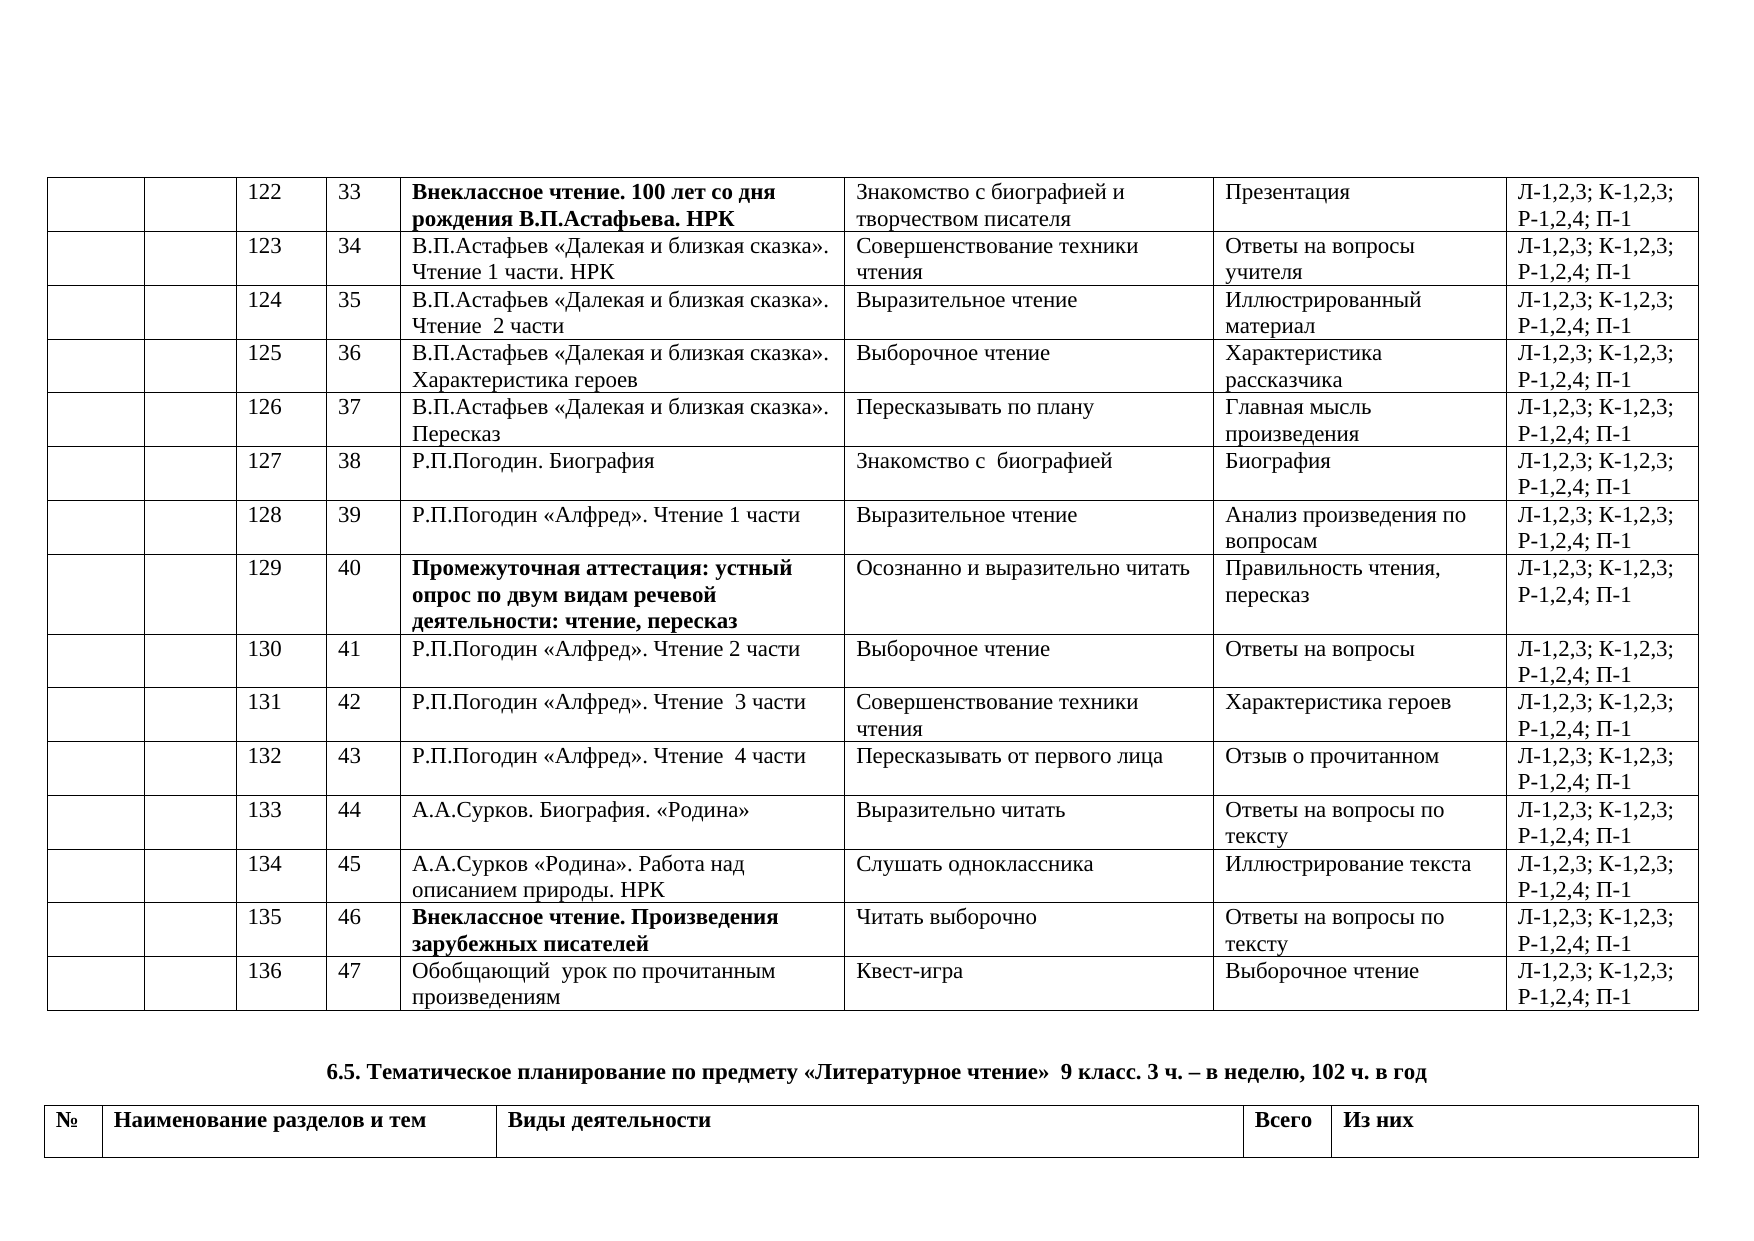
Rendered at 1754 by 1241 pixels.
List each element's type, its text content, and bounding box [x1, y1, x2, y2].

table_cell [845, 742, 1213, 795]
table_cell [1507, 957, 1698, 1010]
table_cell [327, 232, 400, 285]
text 6.5. Тематическое планирование по предмету «Литературное чтение» 9 класс. 3 ч. – в неделю, 102 ч. в год [59, 1058, 1695, 1084]
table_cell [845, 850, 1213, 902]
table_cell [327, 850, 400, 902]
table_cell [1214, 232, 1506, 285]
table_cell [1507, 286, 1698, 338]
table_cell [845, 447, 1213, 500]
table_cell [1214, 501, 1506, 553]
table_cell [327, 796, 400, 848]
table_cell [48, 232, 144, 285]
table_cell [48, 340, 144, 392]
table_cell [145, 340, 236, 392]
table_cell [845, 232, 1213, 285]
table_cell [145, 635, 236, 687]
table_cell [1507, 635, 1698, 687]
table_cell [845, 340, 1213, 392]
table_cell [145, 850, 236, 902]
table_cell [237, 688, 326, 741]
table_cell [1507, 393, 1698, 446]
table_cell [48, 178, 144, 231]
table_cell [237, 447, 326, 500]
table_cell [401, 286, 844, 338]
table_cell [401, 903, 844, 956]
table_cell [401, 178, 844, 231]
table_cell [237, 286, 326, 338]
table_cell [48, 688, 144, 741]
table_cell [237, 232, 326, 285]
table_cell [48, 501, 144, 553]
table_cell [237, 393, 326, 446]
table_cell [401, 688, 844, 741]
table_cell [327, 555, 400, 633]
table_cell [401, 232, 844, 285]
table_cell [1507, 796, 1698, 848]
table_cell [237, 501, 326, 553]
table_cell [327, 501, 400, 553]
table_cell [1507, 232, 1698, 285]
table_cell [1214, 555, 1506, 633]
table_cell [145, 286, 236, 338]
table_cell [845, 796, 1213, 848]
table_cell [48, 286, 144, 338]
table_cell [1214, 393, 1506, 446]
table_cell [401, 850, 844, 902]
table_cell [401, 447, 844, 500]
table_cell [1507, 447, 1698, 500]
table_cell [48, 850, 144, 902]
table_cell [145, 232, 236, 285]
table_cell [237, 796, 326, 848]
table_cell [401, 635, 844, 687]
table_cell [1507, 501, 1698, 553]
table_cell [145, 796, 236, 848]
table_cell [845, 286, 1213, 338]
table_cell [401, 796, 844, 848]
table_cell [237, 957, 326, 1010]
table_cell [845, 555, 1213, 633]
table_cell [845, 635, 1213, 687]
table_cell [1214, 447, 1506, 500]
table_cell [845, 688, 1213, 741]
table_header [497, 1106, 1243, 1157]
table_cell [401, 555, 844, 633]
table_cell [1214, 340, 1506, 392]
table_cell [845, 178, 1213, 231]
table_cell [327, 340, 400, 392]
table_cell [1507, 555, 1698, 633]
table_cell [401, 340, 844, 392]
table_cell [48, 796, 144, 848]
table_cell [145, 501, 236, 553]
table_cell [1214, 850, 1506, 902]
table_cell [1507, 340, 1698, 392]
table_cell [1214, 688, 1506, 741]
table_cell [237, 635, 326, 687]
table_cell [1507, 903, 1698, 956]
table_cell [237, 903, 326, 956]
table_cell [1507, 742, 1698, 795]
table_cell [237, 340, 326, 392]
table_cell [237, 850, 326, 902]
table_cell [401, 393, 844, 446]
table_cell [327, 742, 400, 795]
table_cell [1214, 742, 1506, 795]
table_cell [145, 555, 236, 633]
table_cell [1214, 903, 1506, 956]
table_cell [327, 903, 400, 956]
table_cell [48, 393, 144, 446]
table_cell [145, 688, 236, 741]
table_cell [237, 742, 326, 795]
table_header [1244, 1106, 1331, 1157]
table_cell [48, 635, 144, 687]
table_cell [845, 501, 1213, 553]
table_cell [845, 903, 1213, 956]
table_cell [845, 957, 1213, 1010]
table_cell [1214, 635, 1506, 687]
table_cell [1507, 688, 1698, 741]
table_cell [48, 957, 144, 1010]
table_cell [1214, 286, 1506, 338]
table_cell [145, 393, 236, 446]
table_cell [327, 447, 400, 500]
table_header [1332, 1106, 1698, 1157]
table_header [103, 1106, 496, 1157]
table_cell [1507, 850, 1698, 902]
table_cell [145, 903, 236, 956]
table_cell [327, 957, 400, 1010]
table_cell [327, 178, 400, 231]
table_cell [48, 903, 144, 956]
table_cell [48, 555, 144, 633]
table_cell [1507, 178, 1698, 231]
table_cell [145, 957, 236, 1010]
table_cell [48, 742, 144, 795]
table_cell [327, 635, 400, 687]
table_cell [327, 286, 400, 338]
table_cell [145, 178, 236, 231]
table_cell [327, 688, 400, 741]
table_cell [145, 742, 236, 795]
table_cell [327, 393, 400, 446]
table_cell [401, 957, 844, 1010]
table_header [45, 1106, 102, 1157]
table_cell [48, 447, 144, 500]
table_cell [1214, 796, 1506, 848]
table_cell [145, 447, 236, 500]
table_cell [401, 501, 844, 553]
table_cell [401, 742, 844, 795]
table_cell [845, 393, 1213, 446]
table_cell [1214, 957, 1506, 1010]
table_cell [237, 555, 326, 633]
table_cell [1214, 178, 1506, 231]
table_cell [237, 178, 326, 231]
